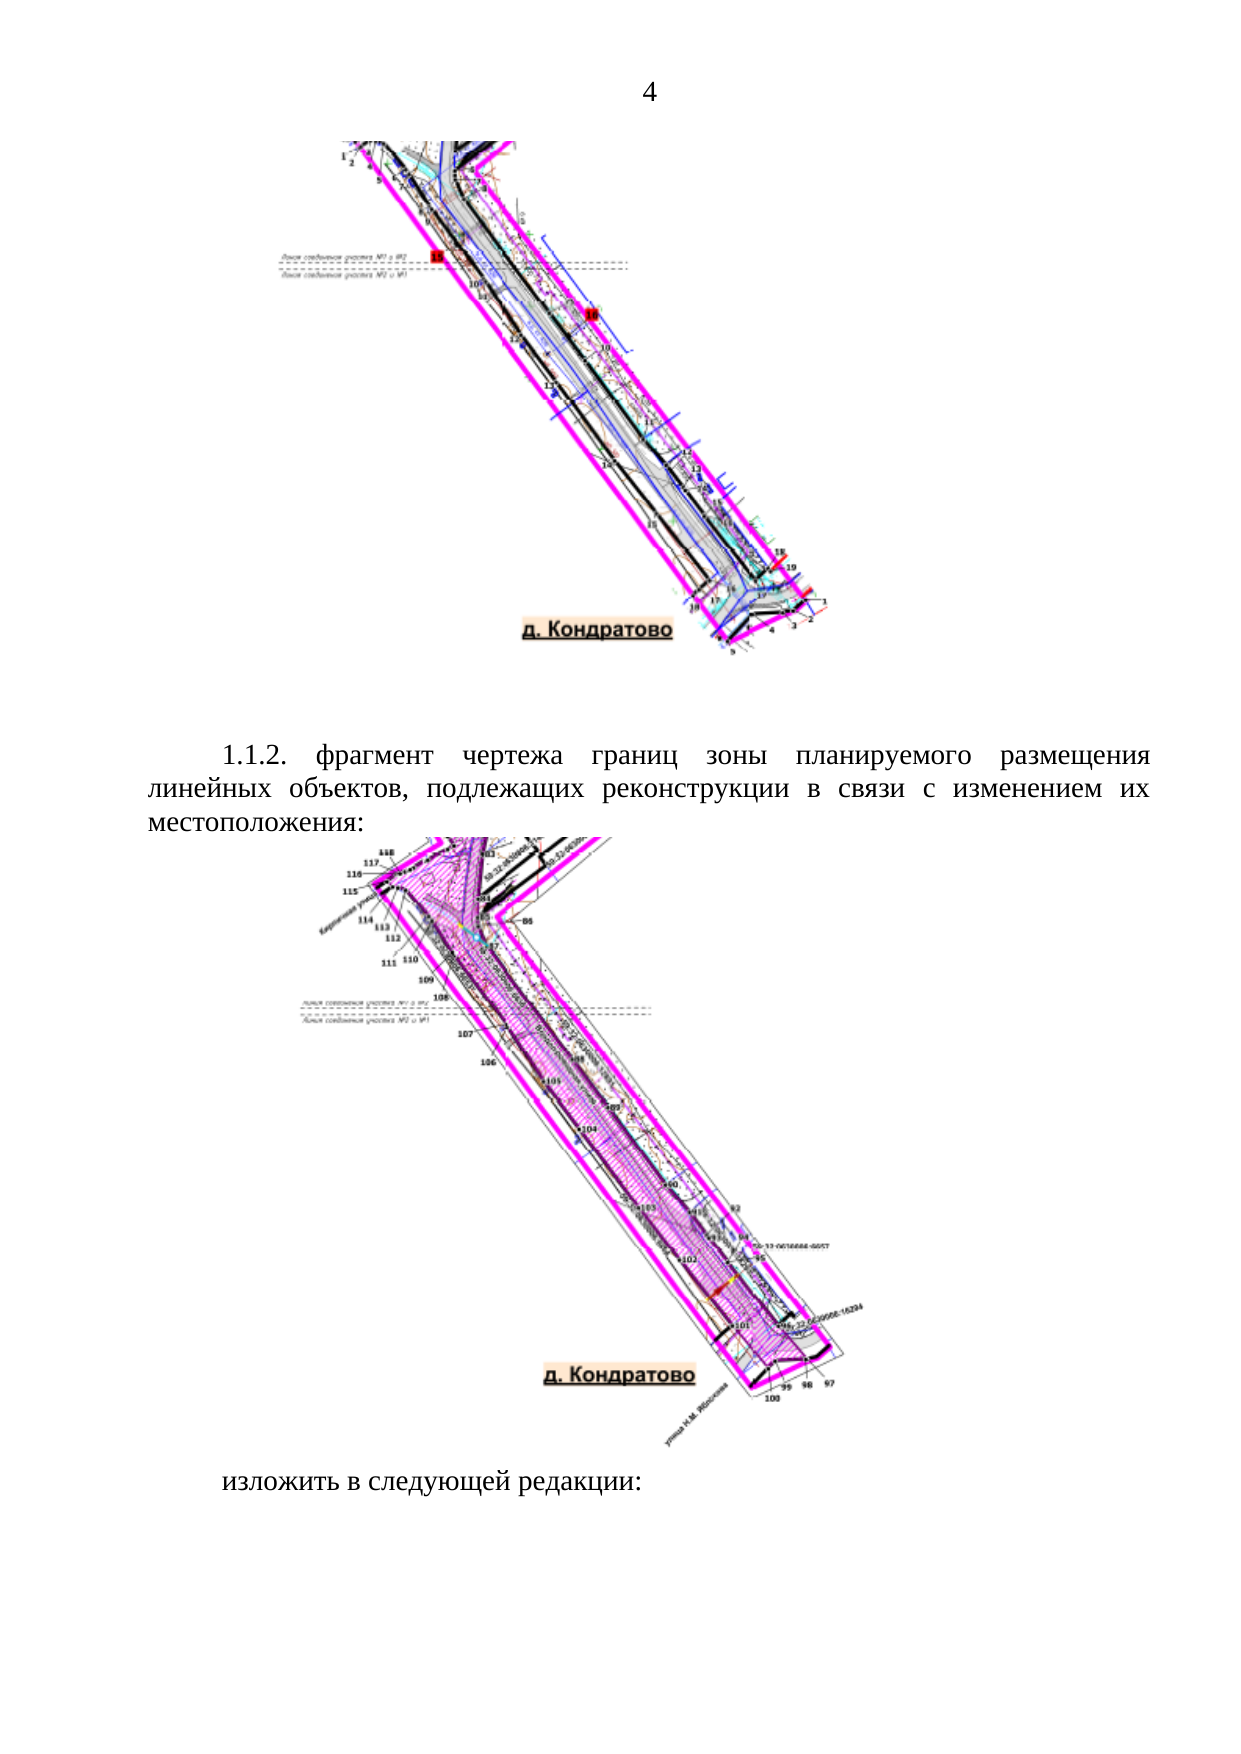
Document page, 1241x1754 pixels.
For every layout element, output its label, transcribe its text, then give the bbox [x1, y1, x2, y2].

picture [221, 141, 1006, 704]
text 1.1.2. фрагмент чертежа границ зоны планируемого размещения линейных объектов, подлежащих реконструкции в связи с изменением их местоположения: [148, 737, 1152, 838]
text изложить в следующей редакции: [148, 1463, 1152, 1496]
picture [221, 837, 1095, 1463]
